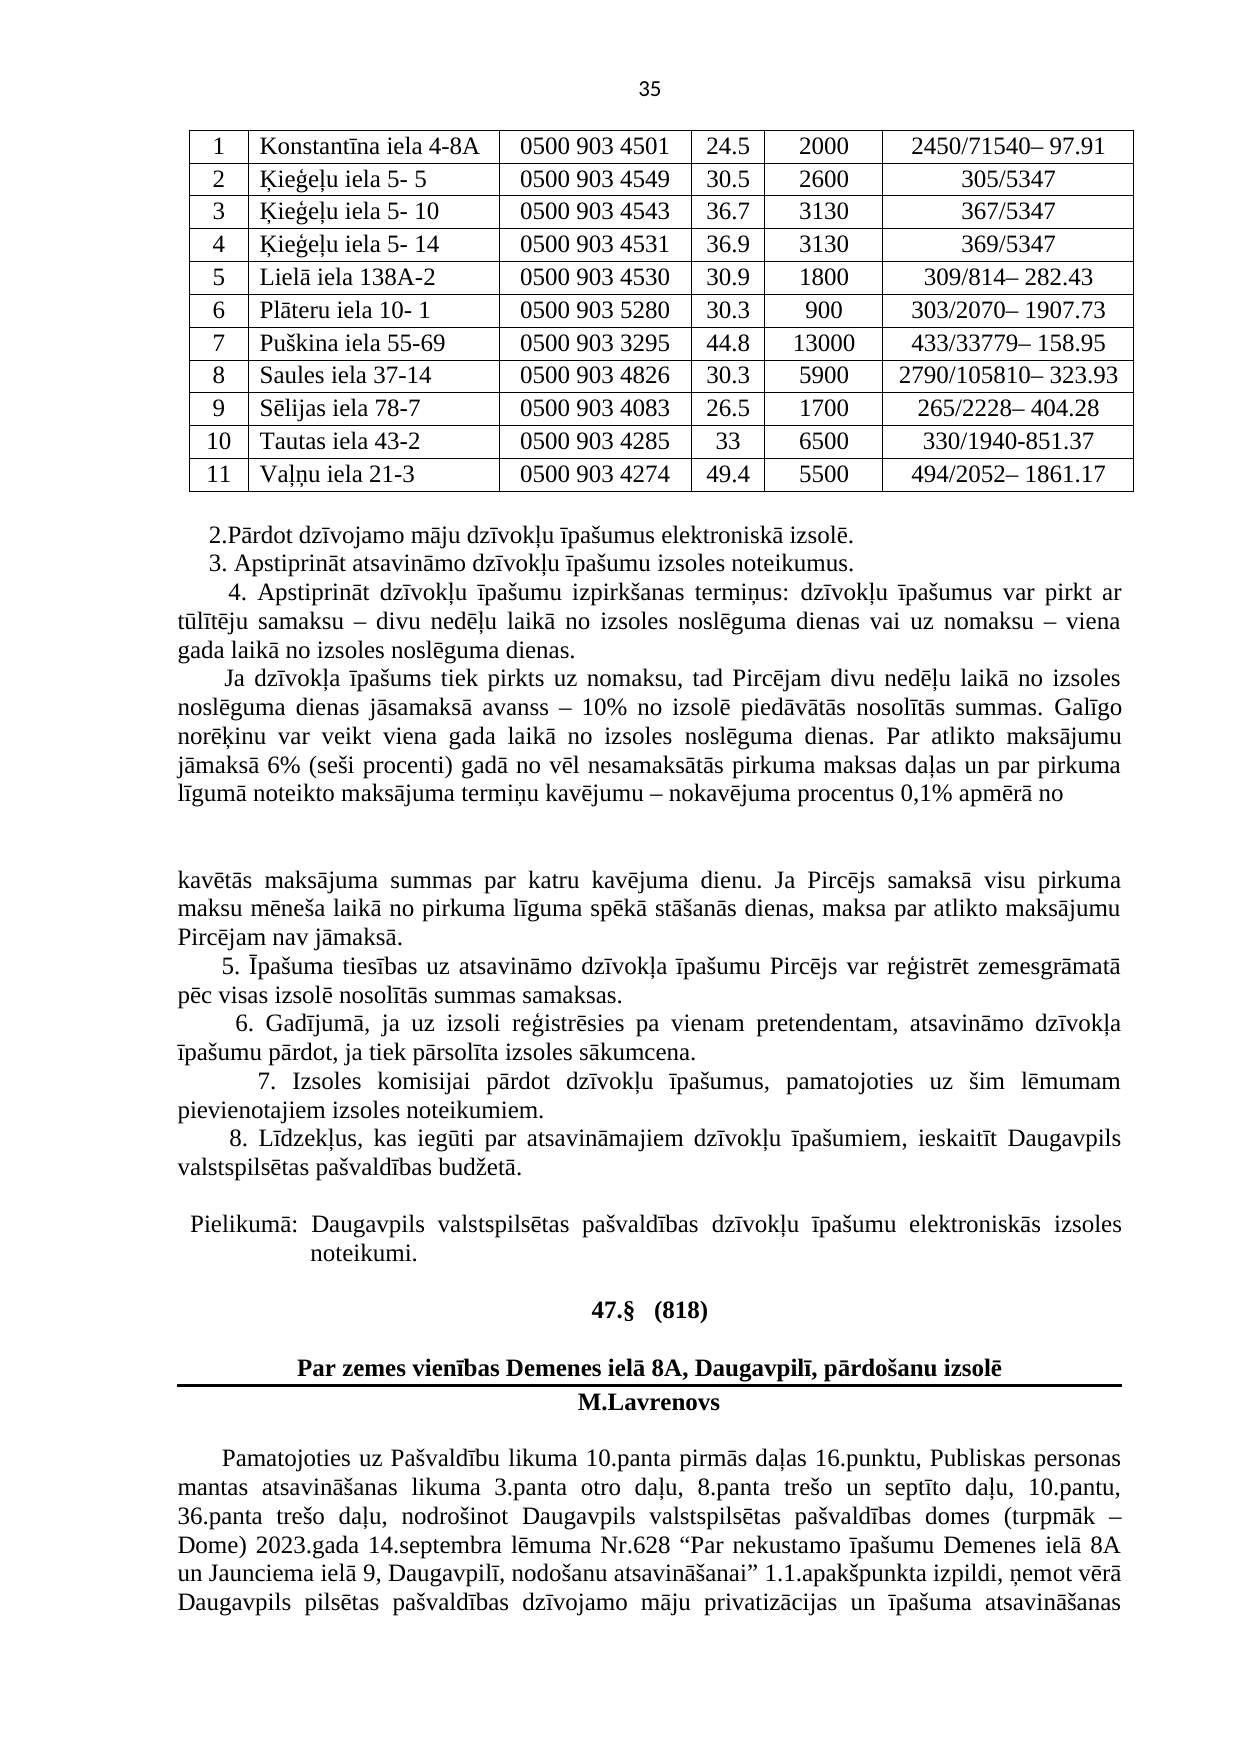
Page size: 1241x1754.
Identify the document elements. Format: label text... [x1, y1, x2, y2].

table_cell 6500 [765, 426, 882, 458]
table_cell 309/814– 282.43 [883, 262, 1133, 294]
table_cell 0500 903 3295 [500, 328, 691, 359]
table_cell 330/1940-851.37 [883, 426, 1133, 458]
table_cell 10 [190, 426, 248, 458]
text Ja dzīvokļa īpašums tiek pirkts uz nomaksu, tad Pircējam divu nedēļu laikā no izsoles noslēguma dienas jāsamaksā avanss – 10% no izsolē piedāvātās nosolītās summas. Galīgo norēķinu var veikt viena gada laikā no izsoles noslēguma dienas. Par atlikto maksājumu jāmaksā 6% (seši procenti) gadā no vēl nesamaksātās pirkuma maksas daļas un par pirkuma līgumā noteikto maksājuma termiņu kavējumu – nokavējuma procentus 0,1% apmērā no [177, 663, 1122, 807]
table_cell 0500 903 4549 [500, 164, 691, 195]
table_cell 0500 903 4531 [500, 229, 691, 261]
table_cell 494/2052– 1861.17 [883, 459, 1133, 491]
table_cell 305/5347 [883, 164, 1133, 195]
text 7. Izsoles komisijai pārdot dzīvokļu īpašumus, pamatojoties uz šim lēmumam pievienotajiem izsoles noteikumiem. [177, 1066, 1122, 1123]
table_cell 36.7 [692, 196, 764, 228]
table_cell 5500 [765, 459, 882, 491]
table_cell 8 [190, 361, 248, 392]
table_cell 11 [190, 459, 248, 491]
table_cell 3130 [765, 229, 882, 261]
table_cell 30.5 [692, 164, 764, 195]
table_cell 0500 903 4274 [500, 459, 691, 491]
text Pielikumā: Daugavpils valstspilsētas pašvaldības dzīvokļu īpašumu elektroniskās izsoles noteikumi. [177, 1209, 1122, 1267]
table_cell 433/33779– 158.95 [883, 328, 1133, 359]
table_cell 9 [190, 393, 248, 425]
table_cell Puškina iela 55-69 [249, 328, 499, 359]
table_cell 2000 [765, 131, 882, 163]
table_cell Sēlijas iela 78-7 [249, 393, 499, 425]
table_cell 2450/71540– 97.91 [883, 131, 1133, 163]
table_cell 5900 [765, 361, 882, 392]
table_cell 30.9 [692, 262, 764, 294]
table_cell Vaļņu iela 21-3 [249, 459, 499, 491]
table_cell 30.3 [692, 361, 764, 392]
table_cell 2 [190, 164, 248, 195]
text 47.§ (818) [177, 1295, 1122, 1324]
table_cell Tautas iela 43-2 [249, 426, 499, 458]
text 5. Īpašuma tiesības uz atsavināmo dzīvokļa īpašumu Pircējs var reģistrēt zemesgrāmatā pēc visas izsolē nosolītās summas samaksas. [177, 951, 1122, 1008]
text M.Lavrenovs [177, 1387, 1122, 1416]
table_cell 13000 [765, 328, 882, 359]
table_cell 1 [190, 131, 248, 163]
table_cell 3130 [765, 196, 882, 228]
table_cell 369/5347 [883, 229, 1133, 261]
table_cell 0500 903 5280 [500, 295, 691, 327]
table_cell 4 [190, 229, 248, 261]
table_cell 44.8 [692, 328, 764, 359]
text 8. Līdzekļus, kas iegūti par atsavināmajiem dzīvokļu īpašumiem, ieskaitīt Daugavpils valstspilsētas pašvaldības budžetā. [177, 1123, 1122, 1181]
text kavētās maksājuma summas par katru kavējuma dienu. Ja Pircējs samaksā visu pirkuma maksu mēneša laikā no pirkuma līguma spēkā stāšanās dienas, maksa par atlikto maksājumu Pircējam nav jāmaksā. [177, 865, 1122, 951]
table_cell 30.3 [692, 295, 764, 327]
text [177, 1443, 1122, 1616]
table_cell 0500 903 4826 [500, 361, 691, 392]
table_cell Lielā iela 138A-2 [249, 262, 499, 294]
table_cell 2600 [765, 164, 882, 195]
text 3. Apstiprināt atsavināmo dzīvokļu īpašumu izsoles noteikumus. [177, 548, 1122, 577]
table_cell 6 [190, 295, 248, 327]
table_cell Saules iela 37-14 [249, 361, 499, 392]
text 6. Gadījumā, ja uz izsoli reģistrēsies pa vienam pretendentam, atsavināmo dzīvokļa īpašumu pārdot, ja tiek pārsolīta izsoles sākumcena. [177, 1008, 1122, 1066]
table_cell Ķieģeļu iela 5- 10 [249, 196, 499, 228]
table_cell Ķieģeļu iela 5- 14 [249, 229, 499, 261]
subtitle Par zemes vienības Demenes ielā 8A, Daugavpilī, pārdošanu izsolē [177, 1353, 1122, 1384]
table_cell 5 [190, 262, 248, 294]
text 2.Pārdot dzīvojamo māju dzīvokļu īpašumus elektroniskā izsolē. [177, 520, 1122, 548]
table_cell 0500 903 4083 [500, 393, 691, 425]
table_cell 0500 903 4285 [500, 426, 691, 458]
table_cell 26.5 [692, 393, 764, 425]
table_cell 33 [692, 426, 764, 458]
table_cell 0500 903 4543 [500, 196, 691, 228]
table_cell 900 [765, 295, 882, 327]
table_cell 265/2228– 404.28 [883, 393, 1133, 425]
table_cell 49.4 [692, 459, 764, 491]
table_cell 1700 [765, 393, 882, 425]
table_cell 303/2070– 1907.73 [883, 295, 1133, 327]
table_cell 0500 903 4530 [500, 262, 691, 294]
table_cell Plāteru iela 10- 1 [249, 295, 499, 327]
table_cell 3 [190, 196, 248, 228]
table_cell 2790/105810– 323.93 [883, 361, 1133, 392]
table_cell Ķieģeļu iela 5- 5 [249, 164, 499, 195]
table_cell 367/5347 [883, 196, 1133, 228]
table_cell 24.5 [692, 131, 764, 163]
table_cell 36.9 [692, 229, 764, 261]
table_cell Konstantīna iela 4-8A [249, 131, 499, 163]
text 4. Apstiprināt dzīvokļu īpašumu izpirkšanas termiņus: dzīvokļu īpašumus var pirkt ar tūlītēju samaksu – divu nedēļu laikā no izsoles noslēguma dienas vai uz nomaksu – viena gada laikā no izsoles noslēguma dienas. [177, 577, 1122, 663]
table_cell 7 [190, 328, 248, 359]
table_cell 1800 [765, 262, 882, 294]
table_cell 0500 903 4501 [500, 131, 691, 163]
